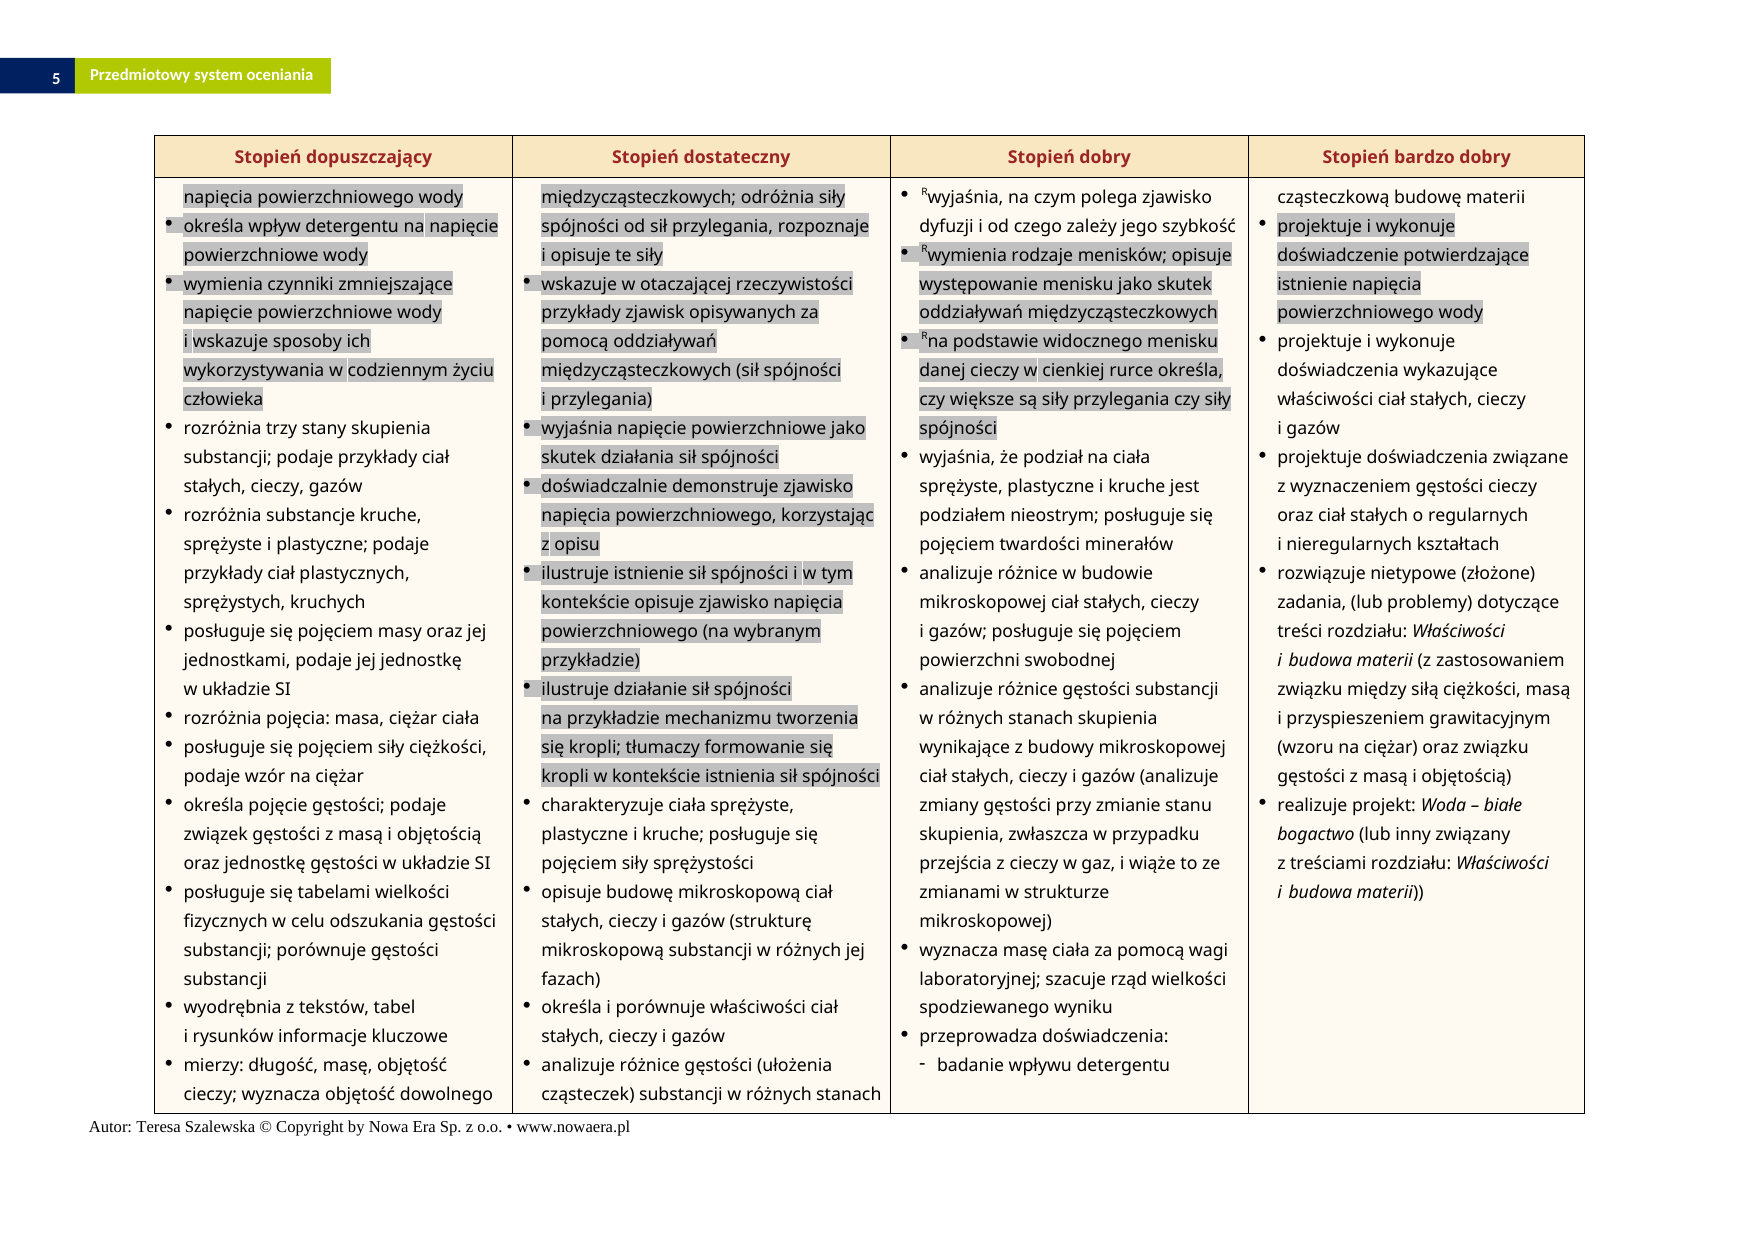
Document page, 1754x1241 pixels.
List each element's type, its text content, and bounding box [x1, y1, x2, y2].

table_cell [891, 178, 1248, 1112]
table_header Stopień dopuszczający [155, 136, 512, 177]
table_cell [155, 178, 512, 1112]
table_header Stopień bardzo dobry [1249, 136, 1584, 177]
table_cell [513, 178, 890, 1112]
table_header Stopień dobry [891, 136, 1248, 177]
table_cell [1249, 178, 1584, 1112]
table_header Stopień dostateczny [513, 136, 890, 177]
